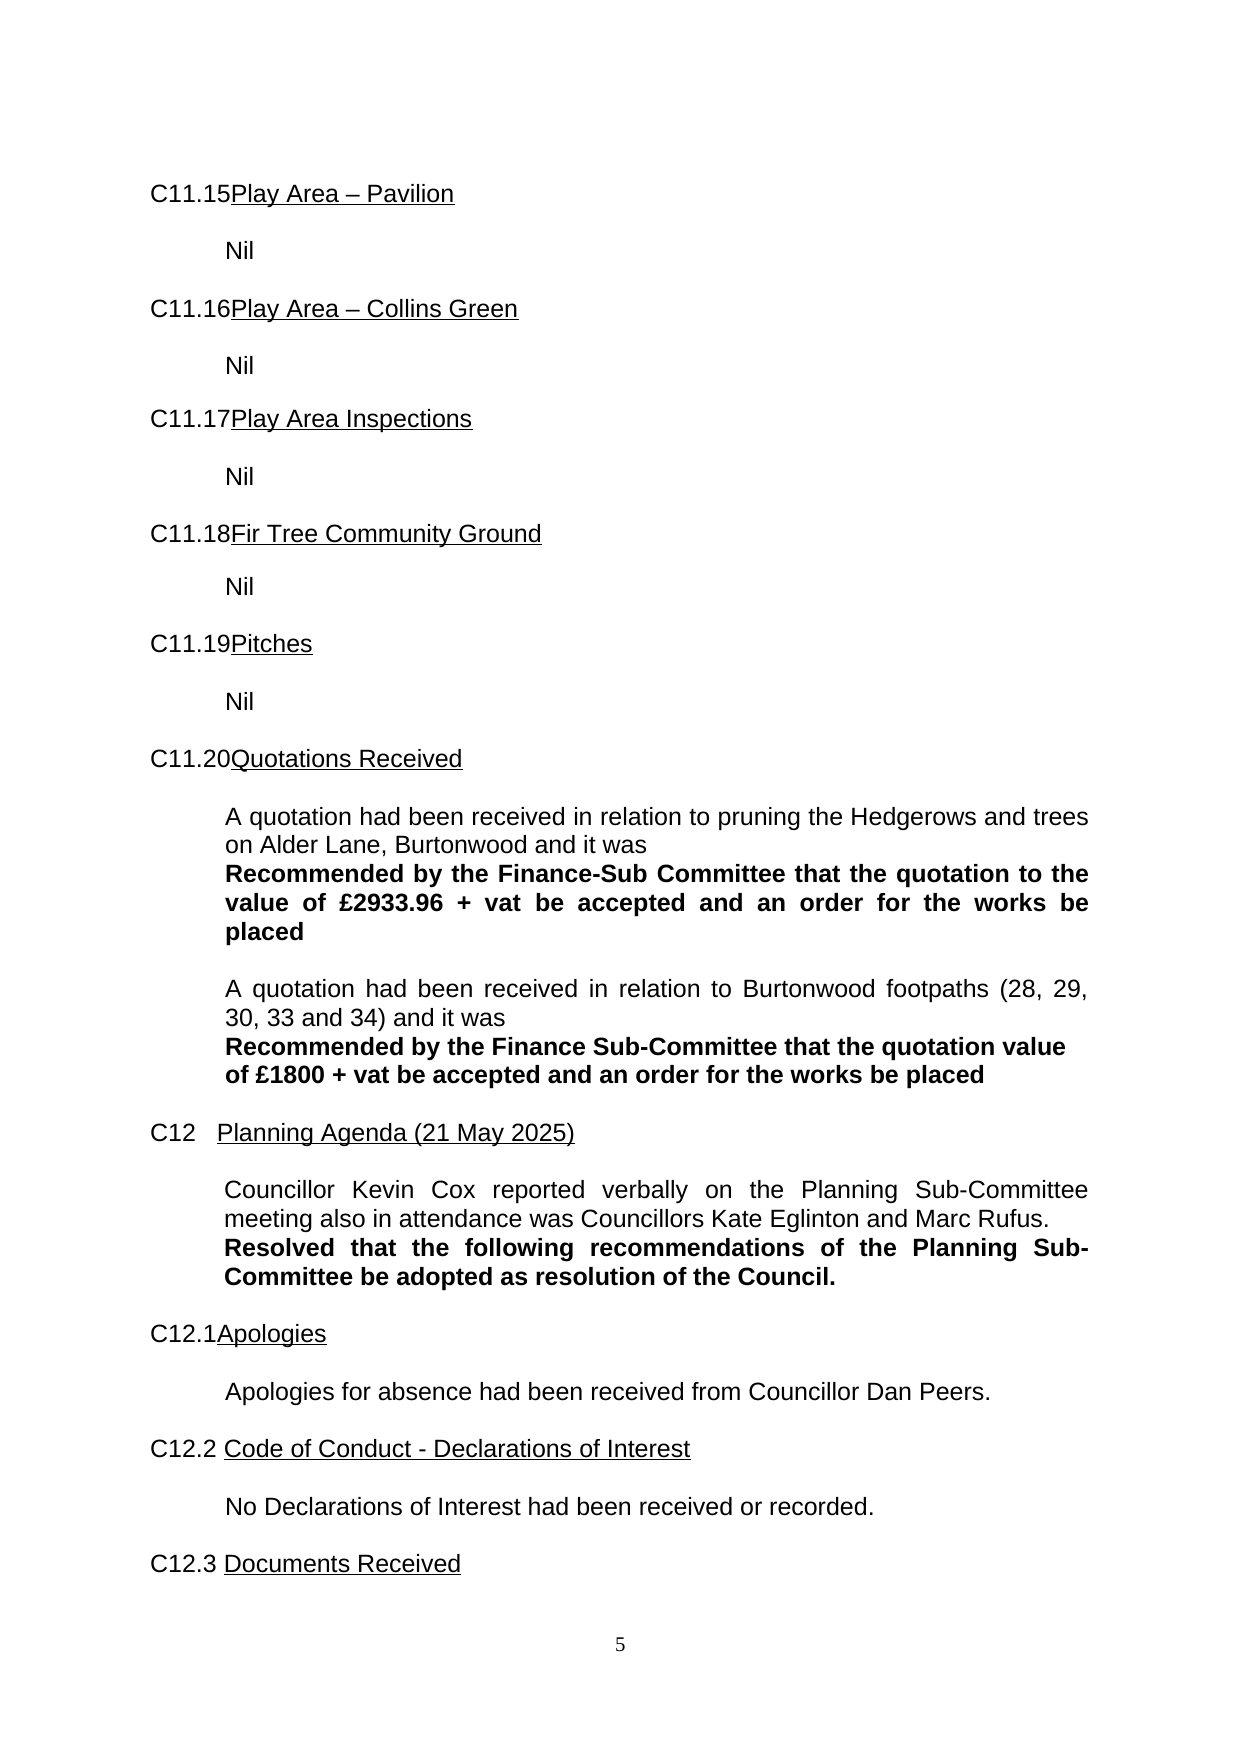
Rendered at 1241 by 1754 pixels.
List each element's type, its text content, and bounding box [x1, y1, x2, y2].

text Nil [225, 462, 1090, 490]
text C12 Planning Agenda (21 May 2025) [150, 1118, 1090, 1147]
text Nil [225, 351, 1090, 380]
text Apologies for absence had been received from Councillor Dan Peers. [225, 1377, 1090, 1406]
text Nil [225, 236, 1090, 265]
text C12.1Apologies [150, 1319, 1090, 1348]
text C11.20Quotations Received [150, 744, 1090, 773]
text Councillor Kevin Cox reported verbally on the Planning Sub-Committee meeting also in attendance was Councillors Kate Eglinton and Marc Rufus. [224, 1176, 1090, 1233]
text Nil [225, 687, 1090, 716]
text C11.15Play Area – Pavilion [150, 179, 1090, 207]
text Resolved that the following recommendations of the Planning Sub- Committee be adopted as resolution of the Council. [224, 1233, 1090, 1291]
text C11.19Pitches [75, 629, 1090, 658]
text Recommended by the Finance-Sub Committee that the quotation to the value of £2933.96 + vat be accepted and an order for the works be placed [225, 859, 1090, 946]
text C12.2 Code of Conduct - Declarations of Interest [150, 1434, 1090, 1463]
text C11.16Play Area – Collins Green [150, 294, 1090, 322]
text C11.18Fir Tree Community Ground [150, 519, 1090, 548]
text C12.3 Documents Received [150, 1549, 1090, 1578]
text A quotation had been received in relation to Burtonwood footpaths (28, 29, 30, 33 and 34) and it was [225, 974, 1090, 1032]
text Nil [225, 572, 1090, 601]
text C11.17Play Area Inspections [150, 404, 1090, 433]
text A quotation had been received in relation to pruning the Hedgerows and trees on Alder Lane, Burtonwood and it was [150, 802, 1090, 859]
text Recommended by the Finance Sub-Committee that the quotation value of £1800 + vat be accepted and an order for the works be placed [225, 1032, 1090, 1089]
text No Declarations of Interest had been received or recorded. [225, 1492, 1090, 1521]
